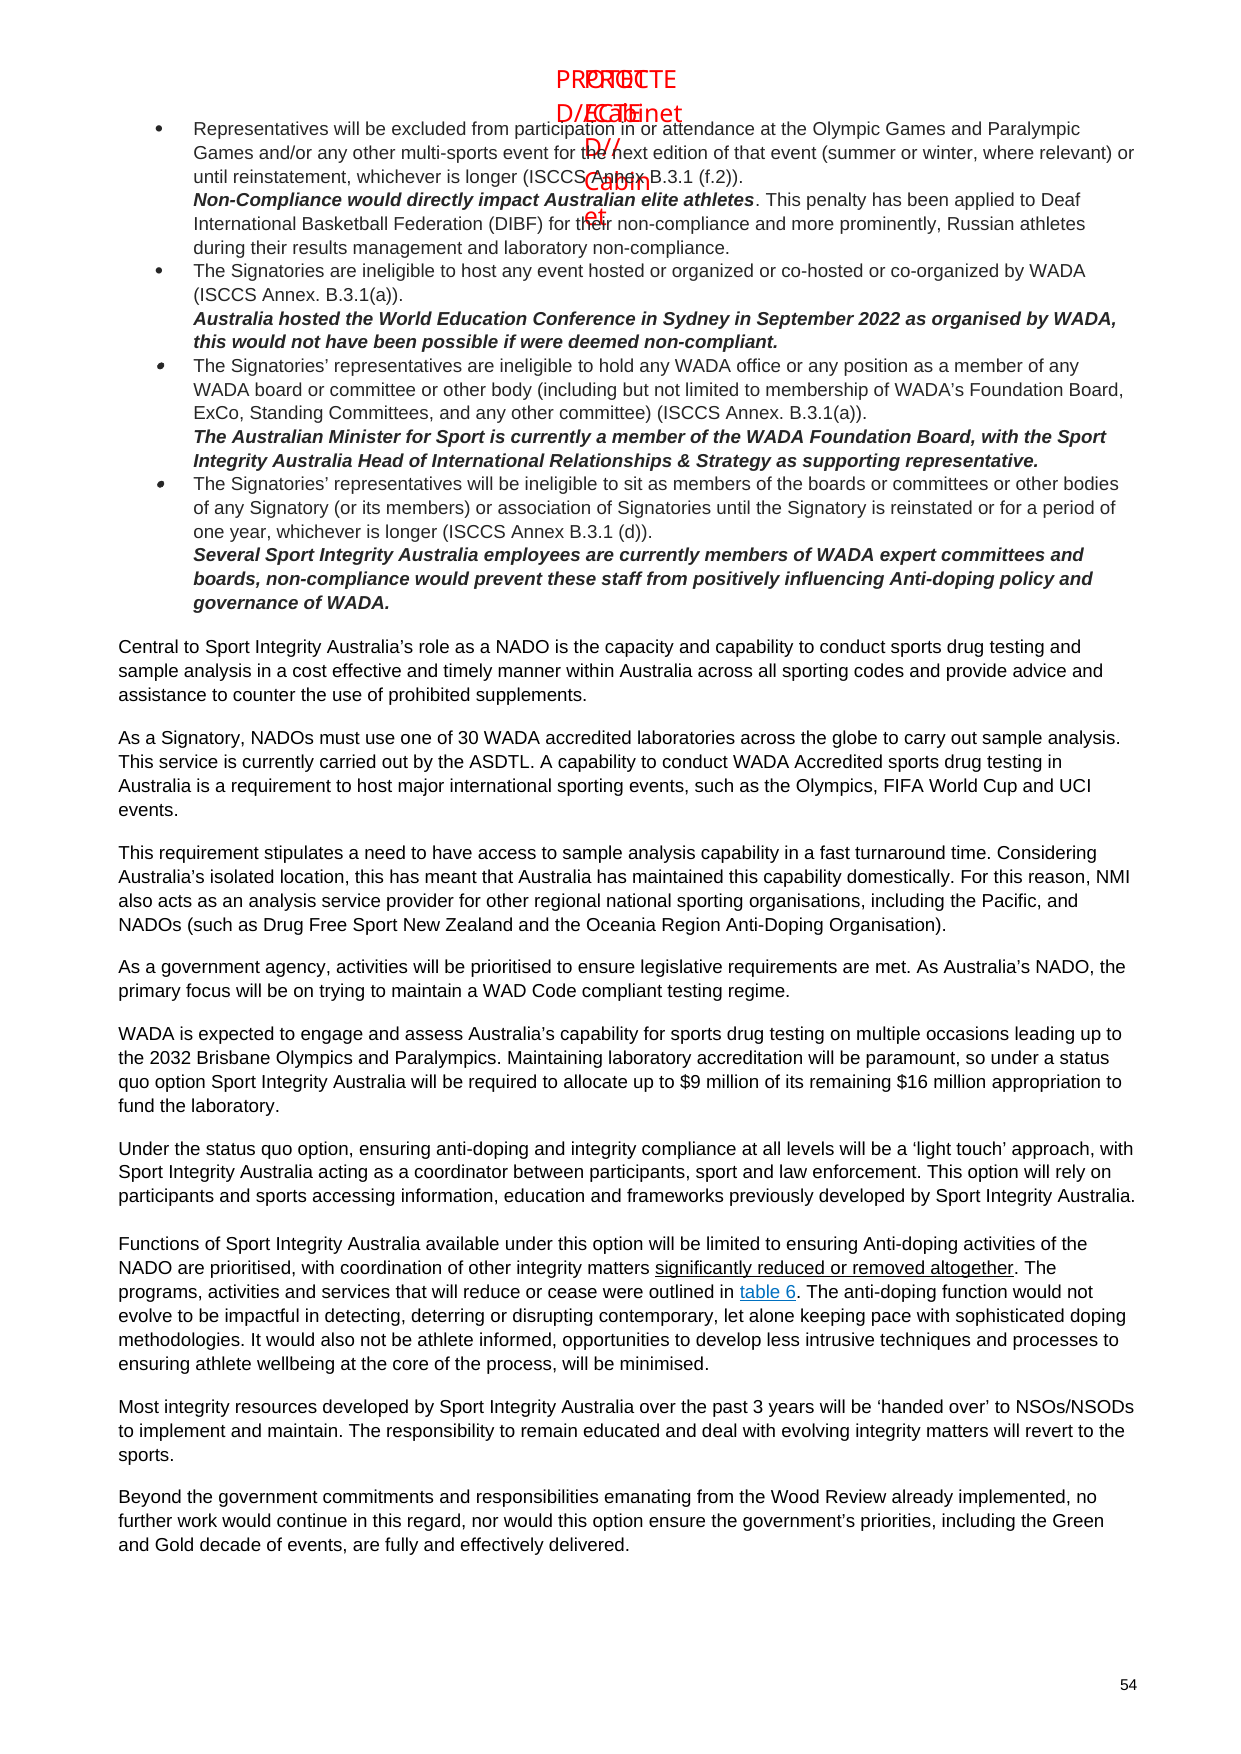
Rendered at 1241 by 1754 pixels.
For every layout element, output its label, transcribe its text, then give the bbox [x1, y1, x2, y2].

list The Signatories’ representatives will be ineligible to sit as members of the boards or committees or other bodies of any Signatory (or its members) or association of Signatories until the Signatory is reinstated or for a period of one year, whichever is longer (ISCCS Annex B.3.1 (d)). Several Sport Integrity Australia employees are currently members of WADA expert committees and boards, non-compliance would prevent these staff from positively influencing Anti-doping policy and governance of WADA. [156, 473, 1137, 613]
text Most integrity resources developed by Sport Integrity Australia over the past 3 years will be ‘handed over’ to NSOs/NSODs to implement and maintain. The responsibility to remain educated and deal with evolving integrity matters will revert to the sports. [118, 1393, 1137, 1465]
text As a Signatory, NADOs must use one of 30 WADA accredited laboratories across the globe to carry out sample analysis. This service is currently carried out by the ASDTL. A capability to conduct WADA Accredited sports drug testing in Australia is a requirement to host major international sporting events, such as the Olympics, FIFA World Cup and UCI events. [118, 724, 1137, 820]
text As a government agency, activities will be prioritised to ensure legislative requirements are met. As Australia’s NADO, the primary focus will be on trying to maintain a WAD Code compliant testing regime. [118, 954, 1137, 1002]
text WADA is expected to engage and assess Australia’s capability for sports drug testing on multiple occasions leading up to the 2032 Brisbane Olympics and Paralympics. Maintaining laboratory accreditation will be paramount, so under a status quo option Sport Integrity Australia will be required to allocate up to $9 million of its remaining $16 million appropriation to fund the laboratory. [118, 1020, 1137, 1116]
text Under the status quo option, ensuring anti-doping and integrity compliance at all levels will be a ‘light touch’ approach, with Sport Integrity Australia acting as a coordinator between participants, sport and law enforcement. This option will rely on participants and sports accessing information, education and frameworks previously developed by Sport Integrity Australia. Functions of Sport Integrity Australia available under this option will be limited to ensuring Anti-doping activities of the NADO are prioritised, with coordination of other integrity matters significantly reduced or removed altogether. The programs, activities and services that will reduce or cease were outlined in table 6. The anti-doping function would not evolve to be impactful in detecting, deterring or disrupting contemporary, let alone keeping pace with sophisticated doping methodologies. It would also not be athlete informed, opportunities to develop less intrusive techniques and processes to ensuring athlete wellbeing at the core of the process, will be minimised. [118, 1135, 1137, 1374]
text Central to Sport Integrity Australia’s role as a NADO is the capacity and capability to conduct sports drug testing and sample analysis in a cost effective and timely manner within Australia across all sporting codes and provide advice and assistance to counter the use of prohibited supplements. [118, 634, 1137, 706]
list The Signatories’ representatives are ineligible to hold any WADA office or any position as a member of any WADA board or committee or other body (including but not limited to membership of WADA’s Foundation Board, ExCo, Standing Committees, and any other committee) (ISCCS Annex. B.3.1(a)). The Australian Minister for Sport is currently a member of the WADA Foundation Board, with the Sport Integrity Australia Head of International Relationships & Strategy as supporting representative. [156, 355, 1137, 471]
list The Signatories are ineligible to host any event hosted or organized or co-hosted or co-organized by WADA (ISCCS Annex. B.3.1(a)). Australia hosted the World Education Conference in Sydney in September 2022 as organised by WADA, this would not have been possible if were deemed non-compliant. [156, 260, 1137, 353]
text This requirement stipulates a need to have access to sample analysis capability in a fast turnaround time. Considering Australia’s isolated location, this has meant that Australia has maintained this capability domestically. For this reason, NMI also acts as an analysis service provider for other regional national sporting organisations, including the Pacific, and NADOs (such as Drug Free Sport New Zealand and the Oceania Region Anti-Doping Organisation). [118, 839, 1137, 935]
text Beyond the government commitments and responsibilities emanating from the Wood Review already implemented, no further work would continue in this regard, nor would this option ensure the government’s priorities, including the Green and Gold decade of events, are fully and effectively delivered. [118, 1484, 1137, 1556]
list Representatives will be excluded from participation in or attendance at the Olympic Games and Paralympic Games and/or any other multi-sports event for the next edition of that event (summer or winter, where relevant) or until reinstatement, whichever is longer (ISCCS Annex B.3.1 (f.2)). Non-Compliance would directly impact Australian elite athletes. This penalty has been applied to Deaf International Basketball Federation (DIBF) for their non-compliance and more prominently, Russian athletes during their results management and laboratory non-compliance. [156, 118, 1137, 258]
